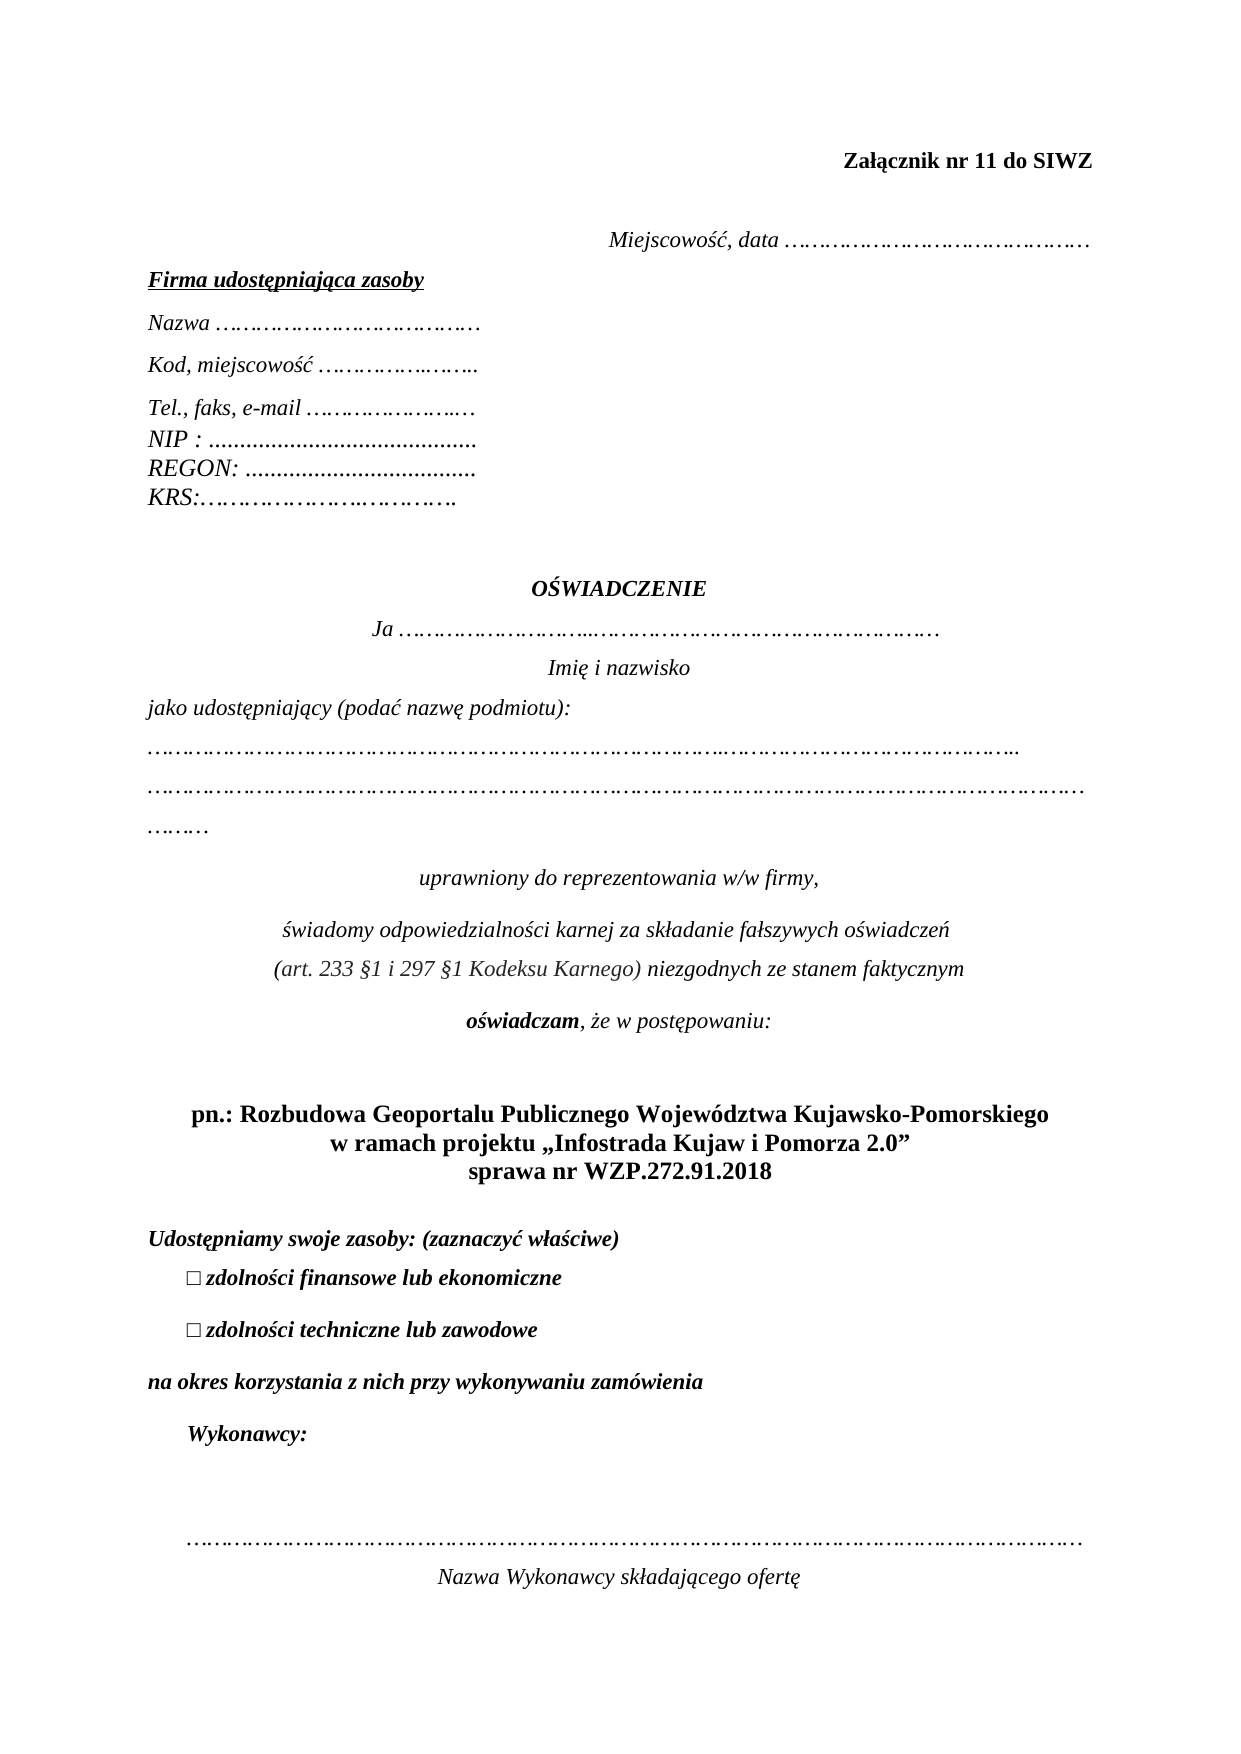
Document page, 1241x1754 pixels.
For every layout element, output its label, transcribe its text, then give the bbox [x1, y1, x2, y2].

text NIP : ........................................... [148, 424, 1093, 453]
text Tel., faks, e-mail ………………….… [148, 394, 1093, 421]
text pn.: Rozbudowa Geoportalu Publicznego Województwa Kujawsko-Pomorskiego [148, 1099, 1093, 1128]
text □ zdolności finansowe lub ekonomiczne [148, 1264, 1093, 1290]
text KRS:………………….…………. [148, 482, 1093, 511]
text w ramach projektu „Infostrada Kujaw i Pomorza 2.0” [148, 1128, 1093, 1156]
text □ zdolności techniczne lub zawodowe [187, 1316, 1093, 1342]
text Nazwa Wykonawcy składającego ofertę [148, 1563, 1093, 1590]
text OŚWIADCZENIE [148, 575, 1093, 601]
text Firma udostępniająca zasoby [148, 266, 1093, 292]
text Kod, miejscowość …………….…….. [148, 351, 1093, 378]
text jako udostępniający (podać nazwę podmiotu): ………………………………………………………………………….……………………………………..………………………………………………………………………………………………………………………………… [148, 693, 1093, 838]
text oświadczam, że w postępowaniu: [148, 1007, 1093, 1034]
text REGON: ..................................... [148, 453, 1093, 482]
text uprawniony do reprezentowania w/w firmy, [148, 864, 1093, 890]
text na okres korzystania z nich przy wykonywaniu zamówienia [148, 1368, 1093, 1394]
text Udostępniamy swoje zasoby: (zaznaczyć właściwe) [148, 1224, 1093, 1251]
text sprawa nr WZP.272.91.2018 [148, 1156, 1093, 1185]
text Ja ………………………..…………………………………………… [148, 614, 1093, 641]
text świadomy odpowiedzialności karnej za składanie fałszywych oświadczeń (art. 233 §1 i 297 §1 Kodeksu Karnego) niezgodnych ze stanem faktycznym [148, 916, 1093, 982]
text Imię i nazwisko [148, 654, 1093, 680]
text Miejscowość, data ……………………………………… [148, 227, 1093, 253]
text …………………………………………………………………………………………………………………… [187, 1524, 1093, 1550]
text Wykonawcy: [187, 1420, 1093, 1446]
text Załącznik nr 11 do SIWZ [148, 148, 1093, 174]
text Nazwa ………………………………… [148, 309, 1093, 335]
